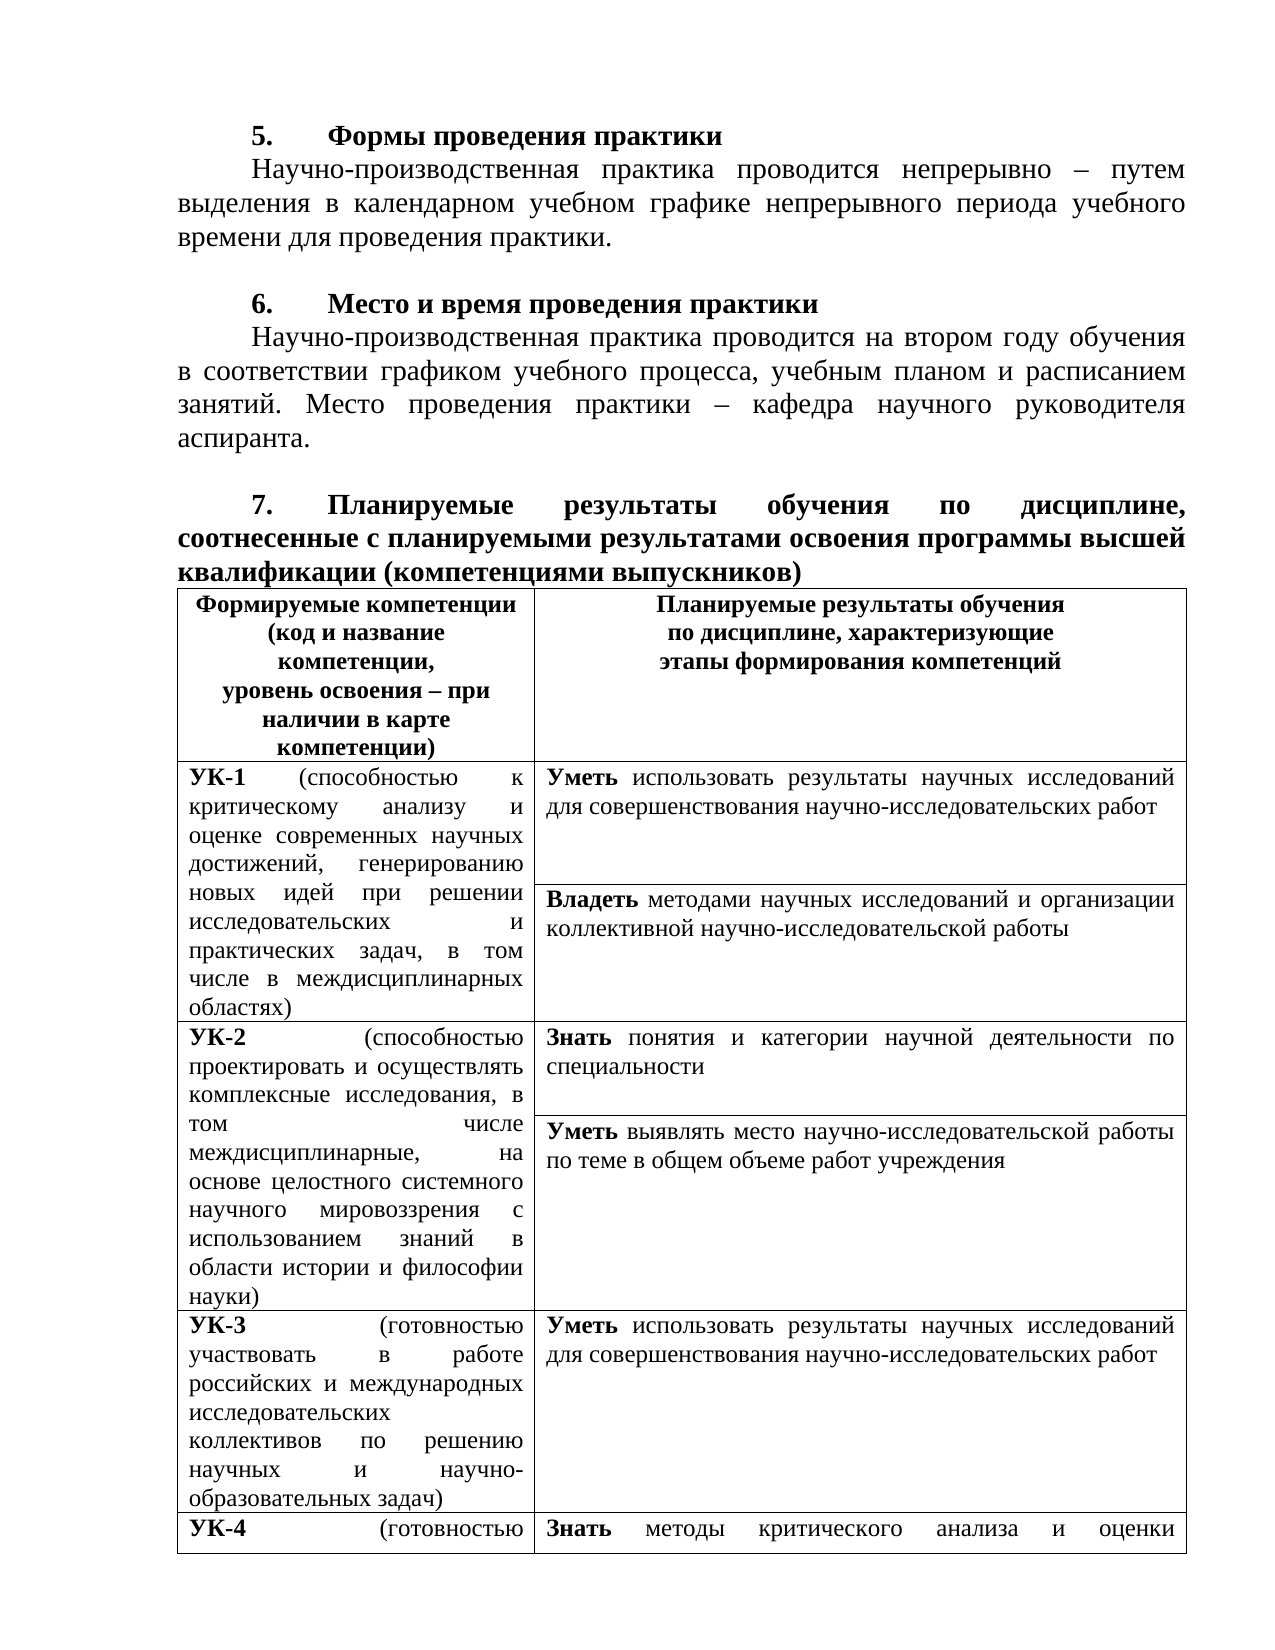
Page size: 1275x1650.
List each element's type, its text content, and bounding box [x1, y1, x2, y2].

text Научно-производственная практика проводится на втором году обучения в соответствии графиком учебного процесса, учебным планом и расписанием занятий. Место проведения практики – кафедра научного руководителя аспиранта. [177, 319, 1186, 453]
table_cell Знать понятия и категории научной деятельности по специальности [535, 1022, 1186, 1115]
table_cell Уметь использовать результаты научных исследований для совершенствования научно-исследовательских работ [535, 762, 1186, 883]
table_cell УК-3 (готовностью участвовать в работе российских и международных исследовательских коллективов по решению научных и научно-образовательных задач) [178, 1311, 534, 1512]
table_cell УК-1 (способностью к критическому анализу и оценке современных научных достижений, генерированию новых идей при решении исследовательских и практических задач, в том числе в междисциплинарных областях) [178, 762, 534, 1021]
list Место и время проведения практики [177, 286, 1186, 319]
table_header Формируемые компетенции (код и название компетенции, уровень освоения – при наличии в карте компетенции) [178, 589, 534, 761]
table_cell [535, 1513, 1186, 1553]
table_cell Уметь выявлять место научно-исследовательской работы по теме в общем объеме работ учреждения [535, 1116, 1186, 1309]
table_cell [178, 1513, 534, 1553]
list Планируемые результаты обучения по дисциплине, соотнесенные с планируемыми результатами освоения программы высшей квалификации (компетенциями выпускников) [177, 487, 1186, 588]
table_cell Владеть методами научных исследований и организации коллективной научно-исследовательской работы [535, 885, 1186, 1021]
list Формы проведения практики [177, 118, 1186, 152]
table_header Планируемые результаты обучения по дисциплине, характеризующие этапы формирования компетенций [535, 589, 1186, 761]
table_cell Уметь использовать результаты научных исследований для совершенствования научно-исследовательских работ [535, 1311, 1186, 1512]
text Научно-производственная практика проводится непрерывно – путем выделения в календарном учебном графике непрерывного периода учебного времени для проведения практики. [177, 152, 1186, 252]
table_cell УК-2 (способностью проектировать и осуществлять комплексные исследования, в том числе междисциплинарные, на основе целостного системного научного мировоззрения с использованием знаний в области истории и философии науки) [178, 1022, 534, 1309]
